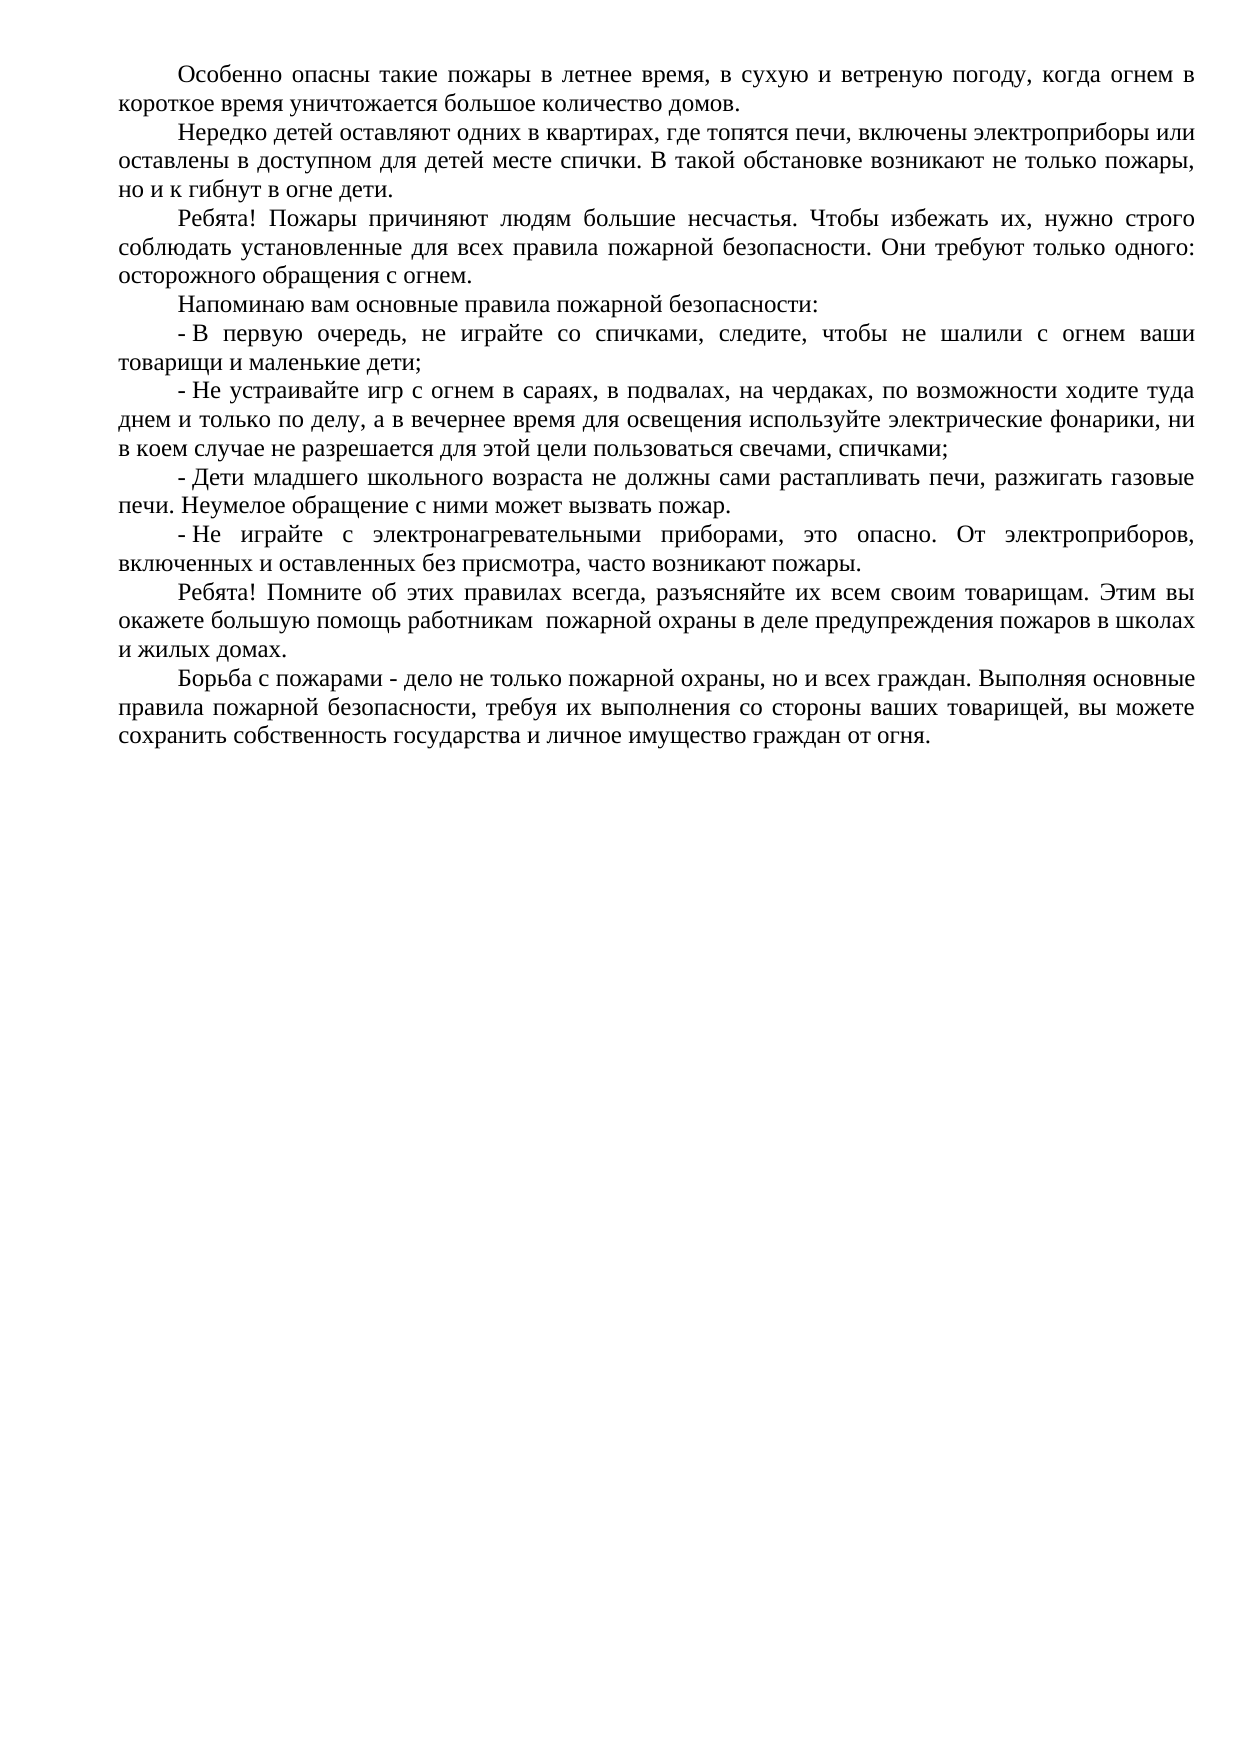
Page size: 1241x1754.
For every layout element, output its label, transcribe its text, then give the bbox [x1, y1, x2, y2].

text - Дети младшего школьного возраста не должны сами растапливать печи, разжигать газовые печи. Неумелое обращение с ними может вызвать пожар. [118, 462, 1196, 519]
text Нередко детей оставляют одних в квартирах, где топятся печи, включены электроприборы или оставлены в доступном для детей месте спички. В такой обстановке возникают не только пожары, но и к гибнут в огне дети. [118, 117, 1196, 203]
text - Не устраивайте игр с огнем в сараях, в подвалах, на чердаках, по возможности ходите туда днем и только по делу, а в вечернее время для освещения используйте электрические фонарики, ни в коем случае не разрешается для этой цели пользоваться свечами, спичками; [118, 375, 1196, 462]
text Ребята! Пожары причиняют людям большие несчастья. Чтобы избежать их, нужно строго соблюдать установленные для всех правила пожарной безопасности. Они требуют только одного: осторожного обращения с огнем. [118, 203, 1196, 289]
text - В первую очередь, не играйте со спичками, следите, чтобы не шалили с огнем ваши товарищи и маленькие дети; [118, 318, 1196, 375]
text Ребята! Помните об этих правилах всегда, разъясняйте их всем своим товарищам. Этим вы окажете большую помощь работникам пожарной охраны в деле предупреждения пожаров в школах и жилых домах. [118, 577, 1196, 663]
text Особенно опасны такие пожары в летнее время, в сухую и ветреную погоду, когда огнем в короткое время уничтожается большое количество домов. [118, 59, 1196, 117]
text Борьба с пожарами - дело не только пожарной охраны, но и всех граждан. Выполняя основные правила пожарной безопасности, требуя их выполнения со стороны ваших товарищей, вы можете сохранить собственность государства и личное имущество граждан от огня. [118, 663, 1196, 749]
text Напоминаю вам основные правила пожарной безопасности: [118, 289, 1196, 318]
text - Не играйте с электронагревательными приборами, это опасно. От электроприборов, включенных и оставленных без присмотра, часто возникают пожары. [118, 519, 1196, 577]
